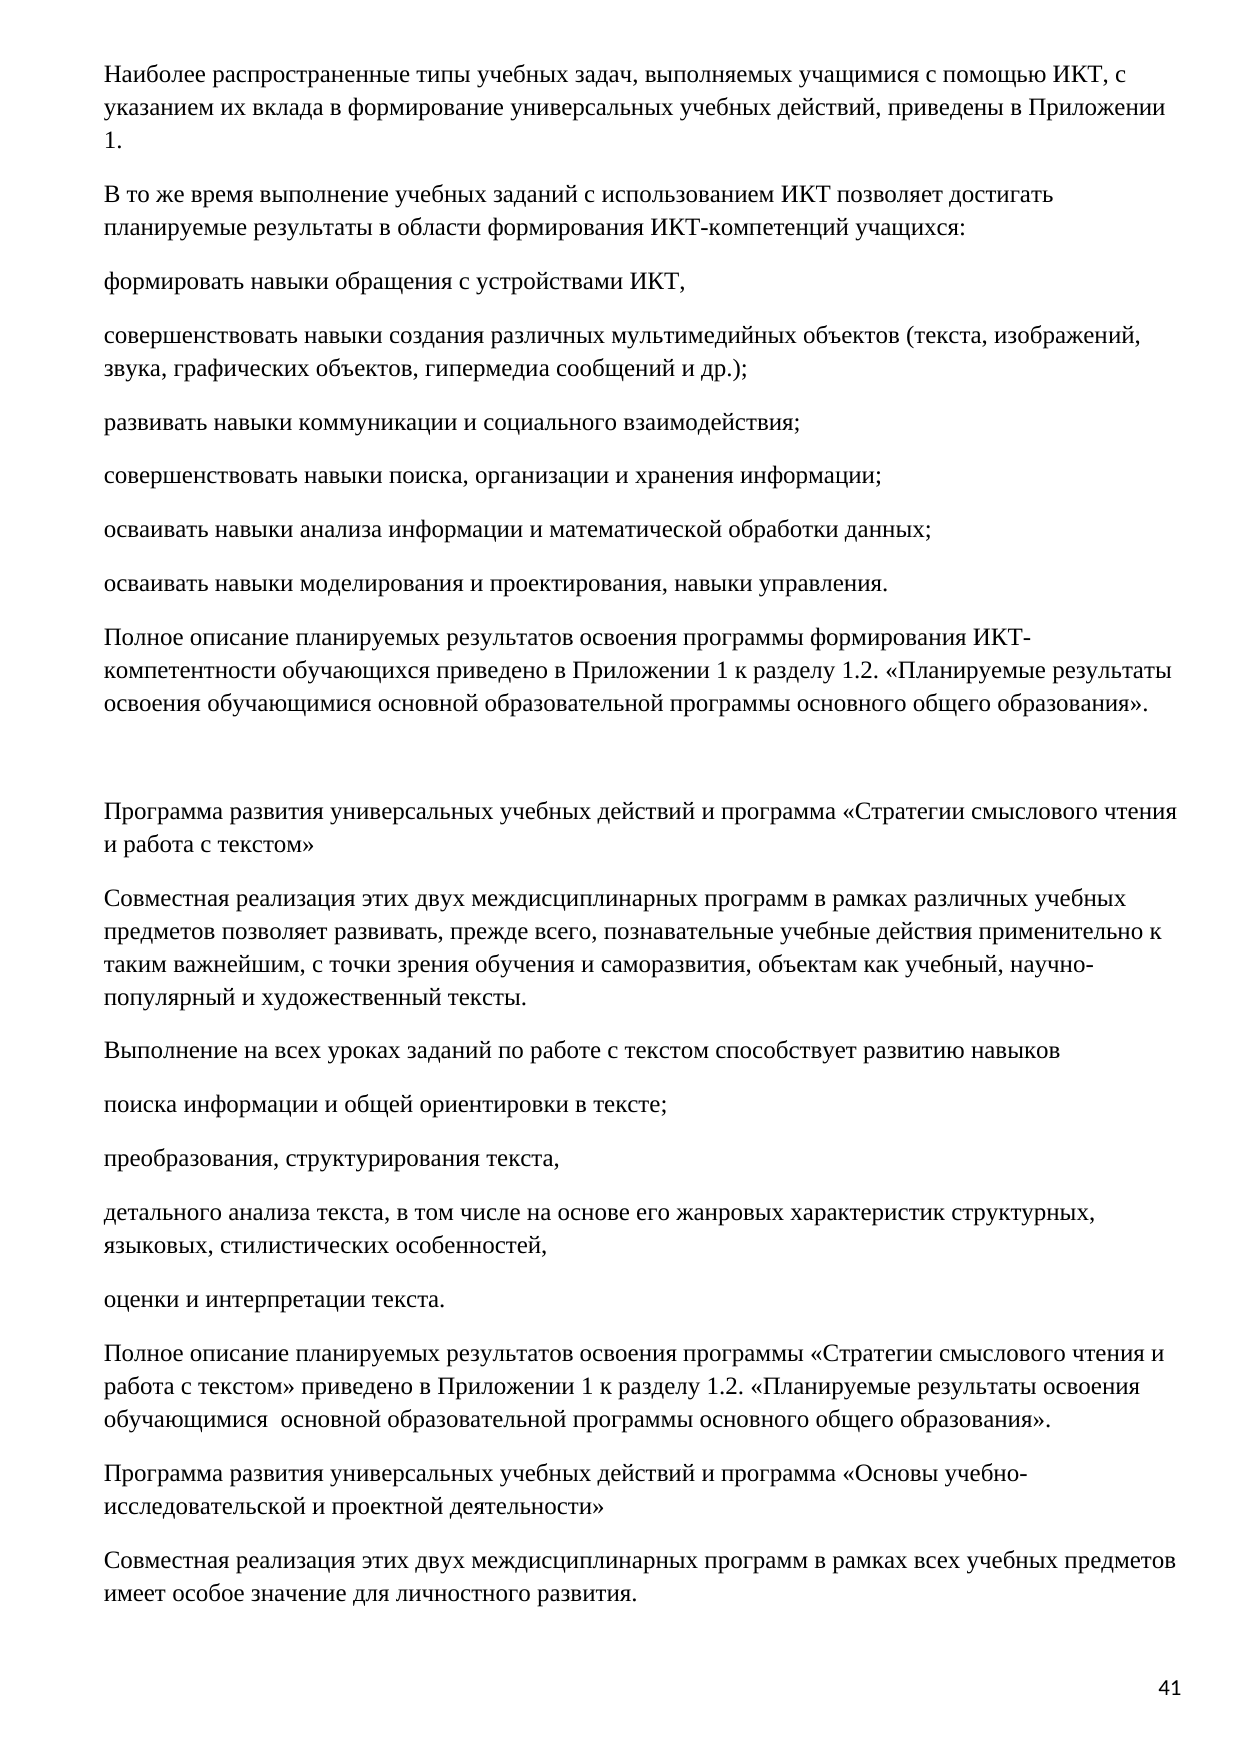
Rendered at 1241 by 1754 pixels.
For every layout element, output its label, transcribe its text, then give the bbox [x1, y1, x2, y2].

text Полное описание планируемых результатов освоения программы «Стратегии смыслового чтения и работа с текстом» приведено в Приложении 1 к разделу 1.2. «Планируемые результаты освоения обучающимися основной образовательной программы основного общего образования». [103, 1338, 1181, 1433]
text совершенствовать навыки создания различных мультимедийных объектов (текста, изображений, звука, графических объектов, гипермедиа сообщений и др.); [103, 320, 1181, 382]
text Совместная реализация этих двух междисциплинарных программ в рамках всех учебных предметов имеет особое значение для личностного развития. [103, 1545, 1181, 1606]
text Полное описание планируемых результатов освоения программы формирования ИКТ-компетентности обучающихся приведено в Приложении 1 к разделу 1.2. «Планируемые результаты освоения обучающимися основной образовательной программы основного общего образования». [103, 622, 1181, 717]
text оценки и интерпретации текста. [103, 1284, 1181, 1313]
text развивать навыки коммуникации и социального взаимодействия; [103, 407, 1181, 435]
text Совместная реализация этих двух междисциплинарных программ в рамках различных учебных предметов позволяет развивать, прежде всего, познавательные учебные действия применительно к таким важнейшим, с точки зрения обучения и саморазвития, объектам как учебный, научно-популярный и художественный тексты. [103, 883, 1181, 1011]
text осваивать навыки моделирования и проектирования, навыки управления. [103, 568, 1181, 597]
text детального анализа текста, в том числе на основе его жанровых характеристик структурных, языковых, стилистических особенностей, [103, 1197, 1181, 1259]
text преобразования, структурирования текста, [103, 1143, 1181, 1172]
text В то же время выполнение учебных заданий с использованием ИКТ позволяет достигать планируемые результаты в области формирования ИКТ-компетенций учащихся: [103, 179, 1181, 241]
text Выполнение на всех уроках заданий по работе с текстом способствует развитию навыков [103, 1036, 1181, 1064]
text поиска информации и общей ориентировки в тексте; [103, 1089, 1181, 1118]
text Программа развития универсальных учебных действий и программа «Стратегии смыслового чтения и работа с текстом» [103, 796, 1181, 858]
text совершенствовать навыки поиска, организации и хранения информации; [103, 461, 1181, 489]
text осваивать навыки анализа информации и математической обработки данных; [103, 514, 1181, 543]
text Наиболее распространенные типы учебных задач, выполняемых учащимися с помощью ИКТ, с указанием их вклада в формирование универсальных учебных действий, приведены в Приложении 1. [103, 59, 1181, 154]
text Программа развития универсальных учебных действий и программа «Основы учебно-исследовательской и проектной деятельности» [103, 1458, 1181, 1519]
text формировать навыки обращения с устройствами ИКТ, [103, 266, 1181, 295]
